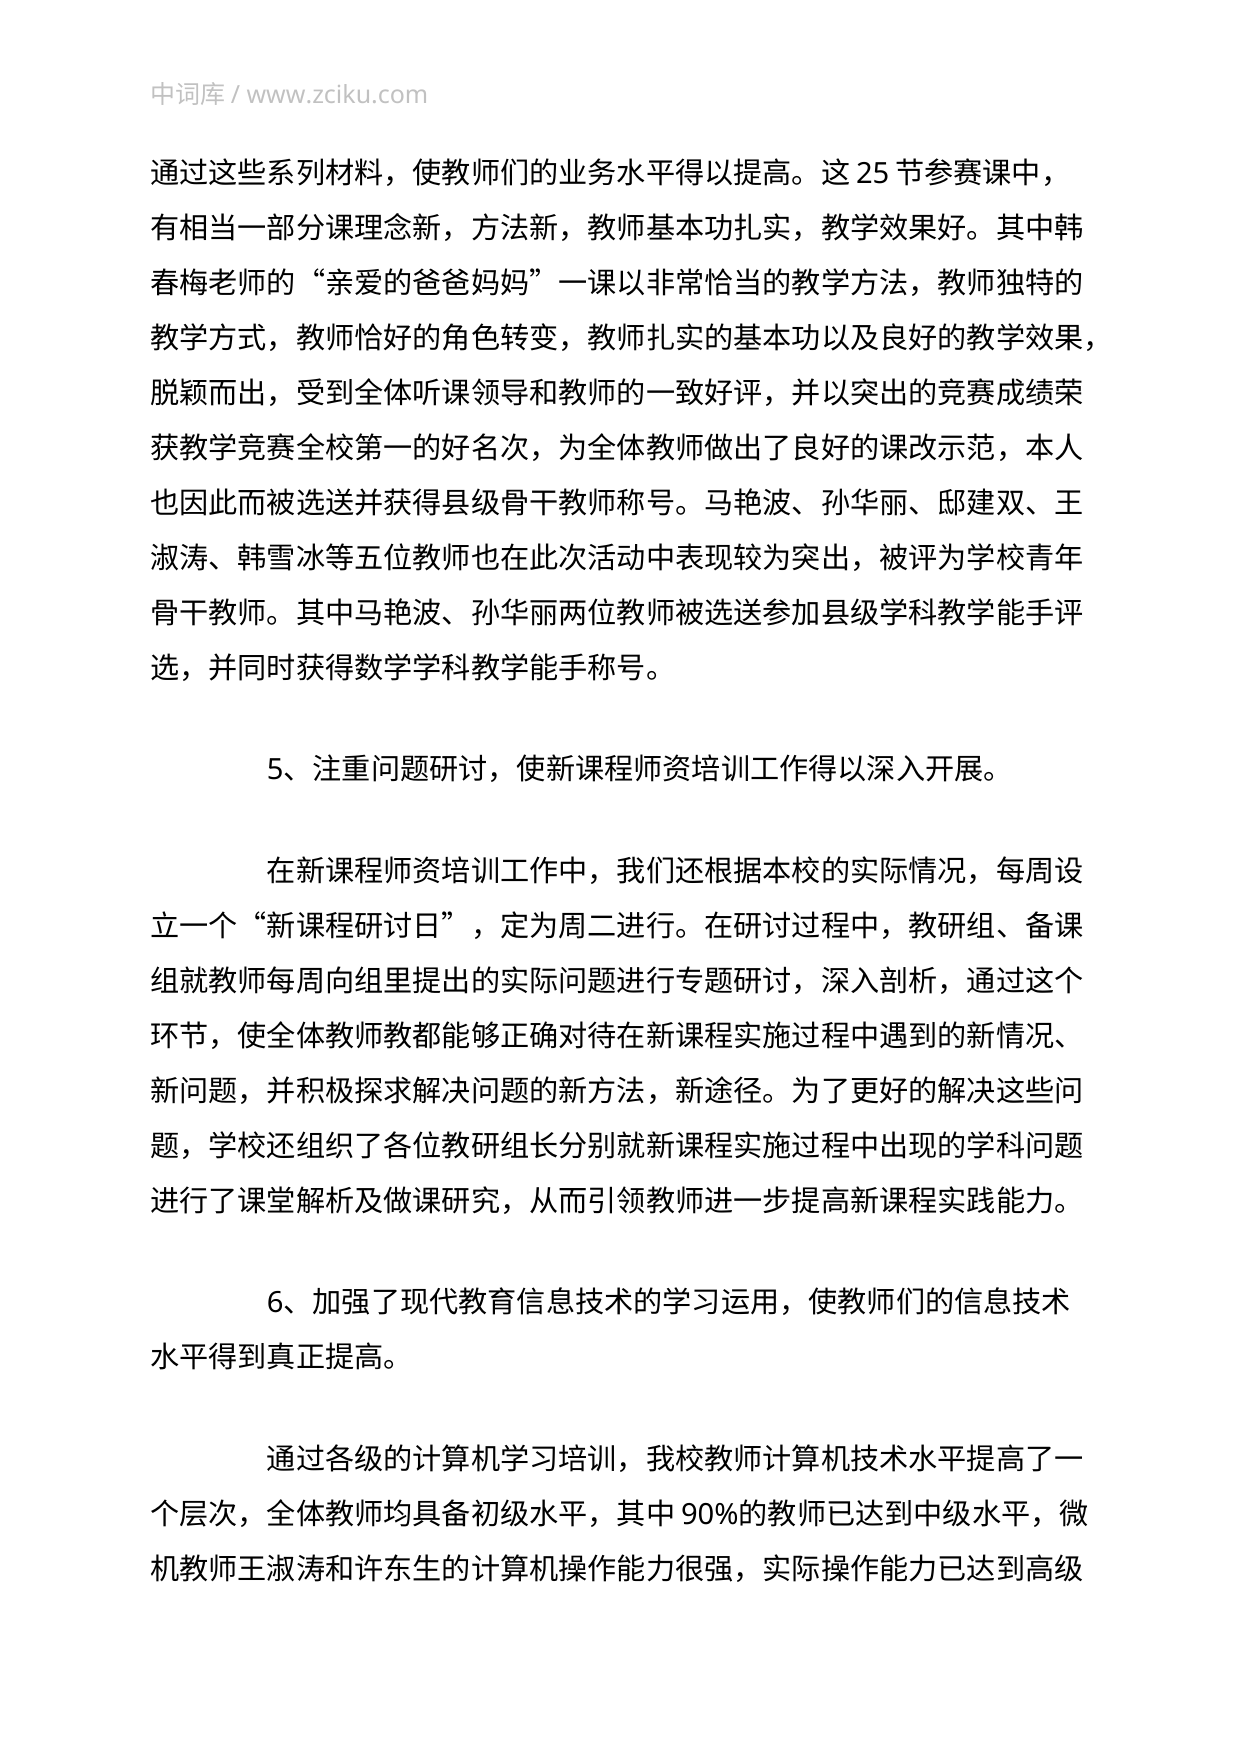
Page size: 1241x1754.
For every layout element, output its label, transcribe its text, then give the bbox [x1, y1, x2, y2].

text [150, 1436, 1090, 1588]
text 5、注重问题研讨，使新课程师资培训工作得以深入开展。 [150, 746, 1090, 788]
text 6、加强了现代教育信息技术的学习运用，使教师们的信息技术水平得到真正提高。 [150, 1279, 1090, 1376]
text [150, 150, 1090, 686]
text 在新课程师资培训工作中，我们还根据本校的实际情况，每周设立一个“新课程研讨日”，定为周二进行。在研讨过程中，教研组、备课组就教师每周向组里提出的实际问题进行专题研讨，深入剖析，通过这个环节，使全体教师教都能够正确对待在新课程实施过程中遇到的新情况、新问题，并积极探求解决问题的新方法，新途径。为了更好的解决这些问题，学校还组织了各位教研组长分别就新课程实施过程中出现的学科问题进行了课堂解析及做课研究，从而引领教师进一步提高新课程实践能力。 [150, 848, 1090, 1219]
